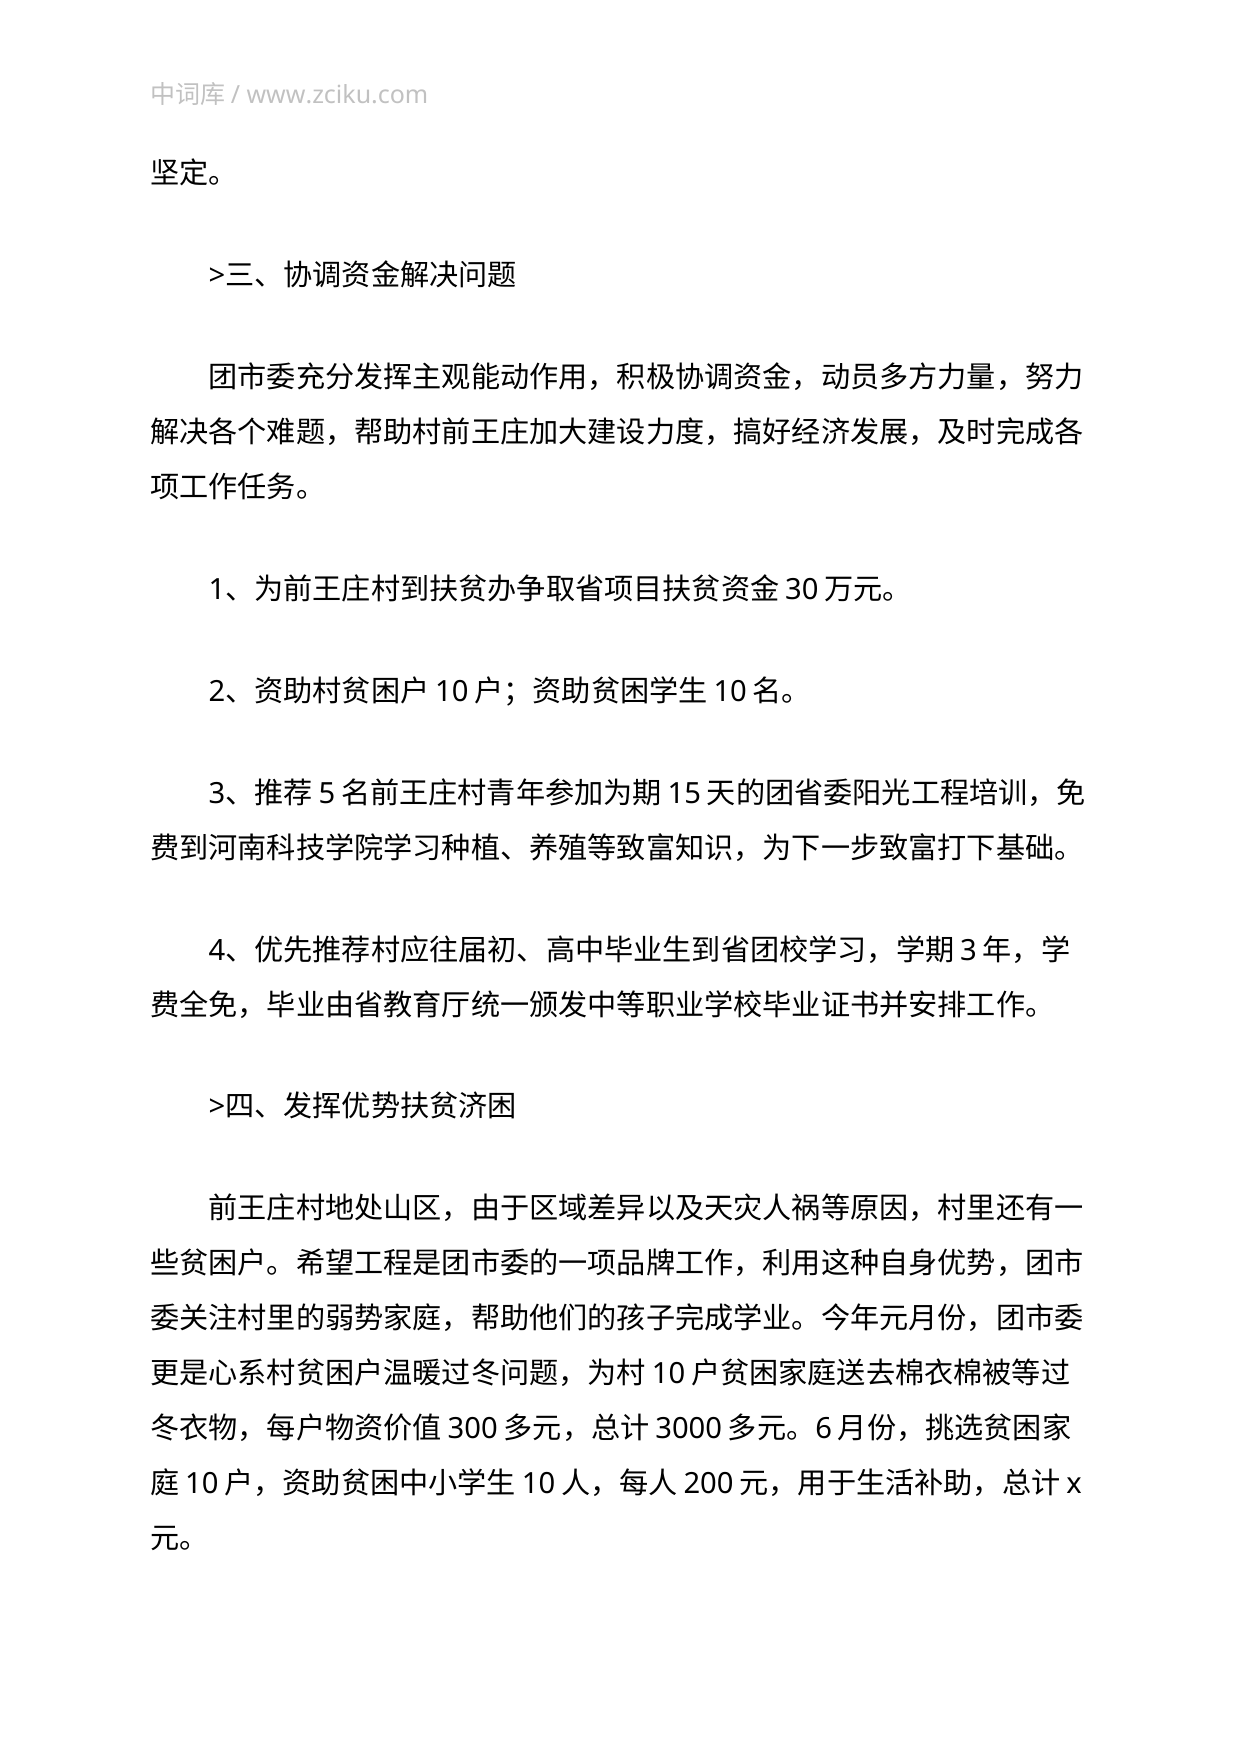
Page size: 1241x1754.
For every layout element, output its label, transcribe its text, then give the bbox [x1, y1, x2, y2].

text 4、优先推荐村应往届初、高中毕业生到省团校学习，学期3年，学费全免，毕业由省教育厅统一颁发中等职业学校毕业证书并安排工作。 [150, 926, 1090, 1023]
text 1、为前王庄村到扶贫办争取省项目扶贫资金30万元。 [150, 565, 1090, 608]
text 2、资助村贫困户10户；资助贫困学生10名。 [150, 667, 1090, 710]
text 团市委充分发挥主观能动作用，积极协调资金，动员多方力量，努力解决各个难题，帮助村前王庄加大建设力度，搞好经济发展，及时完成各项工作任务。 [150, 354, 1090, 506]
text >三、协调资金解决问题 [150, 252, 1090, 294]
text >四、发挥优势扶贫济困 [150, 1083, 1090, 1125]
text 3、推荐5名前王庄村青年参加为期15天的团省委阳光工程培训，免费到河南科技学院学习种植、养殖等致富知识，为下一步致富打下基础。 [150, 769, 1090, 867]
text 前王庄村地处山区，由于区域差异以及天灾人祸等原因，村里还有一些贫困户。希望工程是团市委的一项品牌工作，利用这种自身优势，团市委关注村里的弱势家庭，帮助他们的孩子完成学业。今年元月份，团市委更是心系村贫困户温暖过冬问题，为村10户贫困家庭送去棉衣棉被等过冬衣物，每户物资价值300多元，总计3000多元。6月份，挑选贫困家庭10户，资助贫困中小学生10人，每人200元，用于生活补助，总计x元。 [150, 1185, 1090, 1557]
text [150, 150, 1090, 192]
